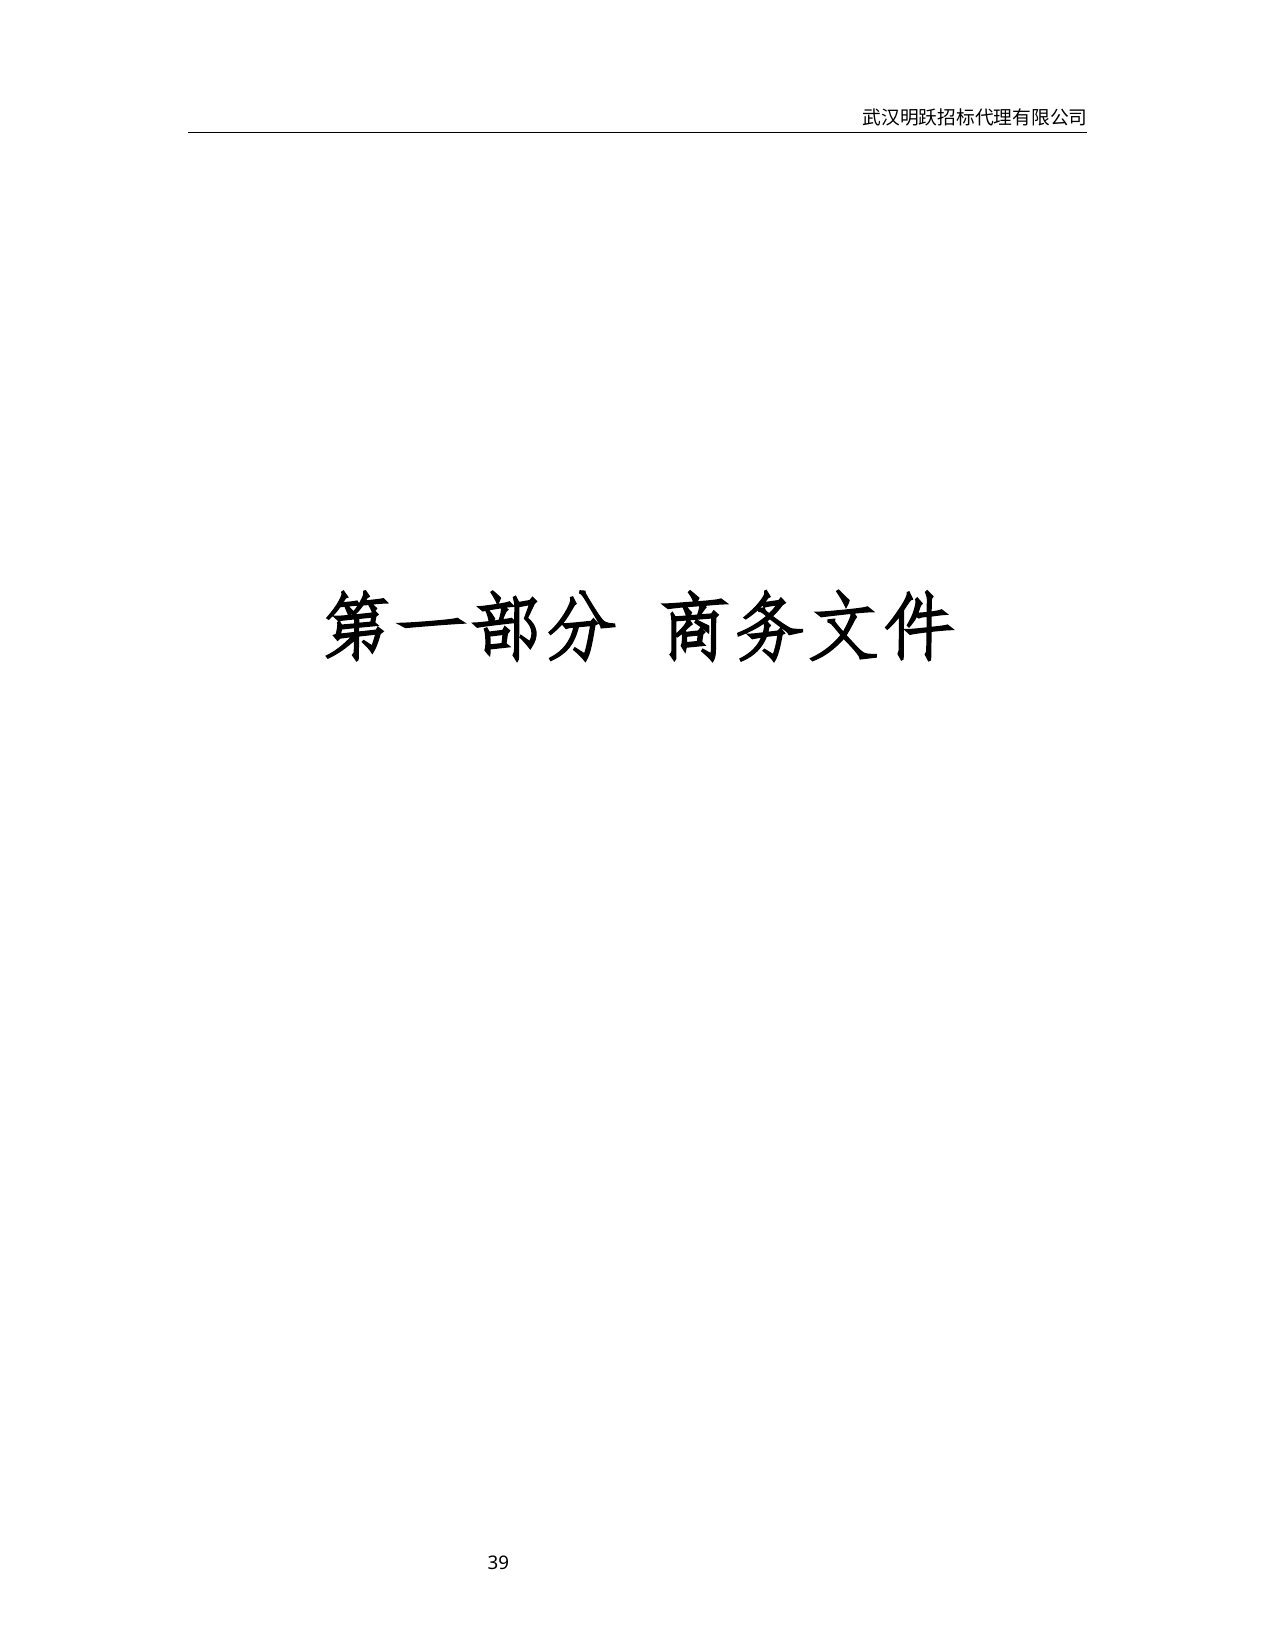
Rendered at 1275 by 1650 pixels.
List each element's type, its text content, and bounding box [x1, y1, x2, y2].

text 第一部分 商务文件 [188, 578, 1087, 663]
